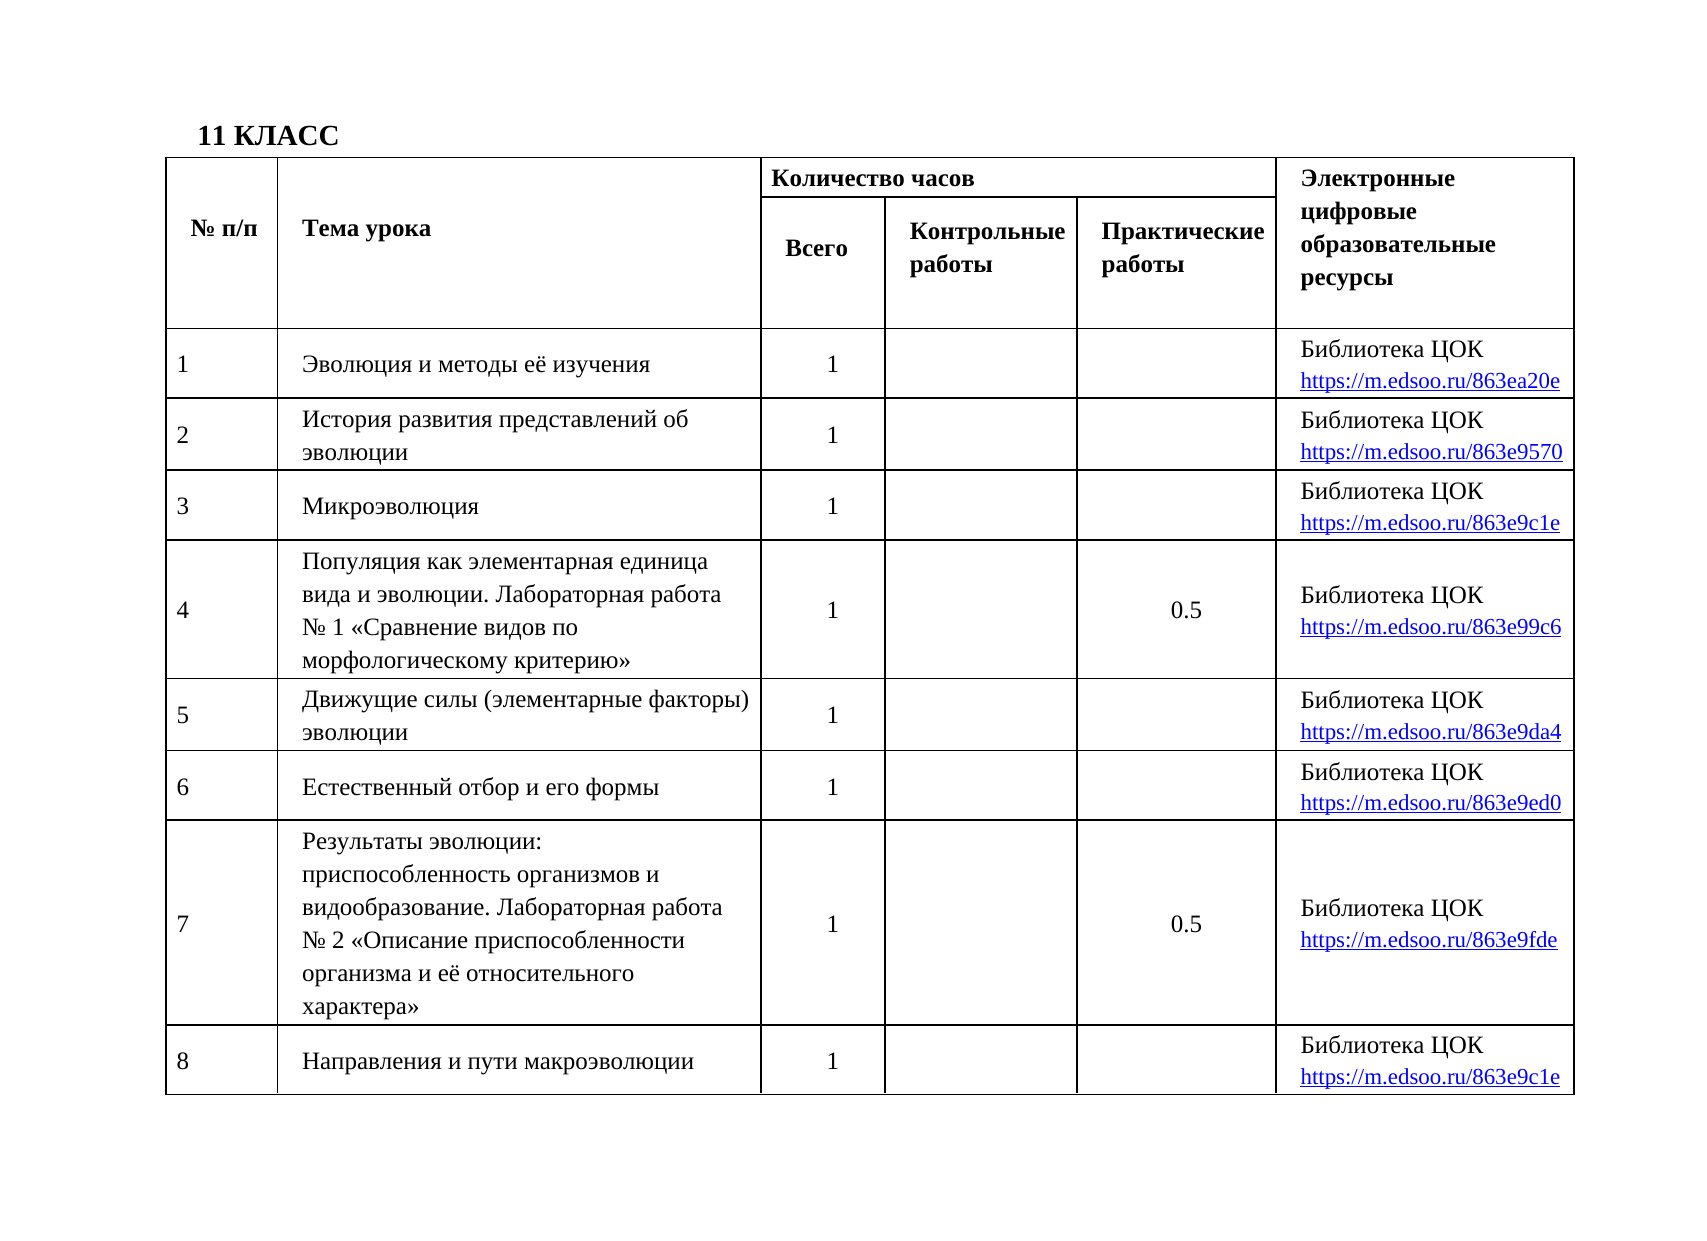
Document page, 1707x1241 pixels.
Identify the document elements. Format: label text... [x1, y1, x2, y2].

table_cell 1 [167, 329, 277, 397]
table_cell [886, 1026, 1076, 1093]
table_cell 1 [762, 821, 884, 1024]
table_cell Библиотека ЦОК https://m.edsoo.ru/863e9570 [1277, 399, 1573, 469]
table_cell [1078, 329, 1275, 397]
table_cell [886, 541, 1076, 677]
table_cell [886, 821, 1076, 1024]
table_cell [1078, 471, 1275, 539]
table_cell Популяция как элементарная единица вида и эволюции. Лабораторная работа № 1 «Сравнение видов по морфологическому критерию» [278, 541, 760, 677]
table_header Электронные цифровые образовательные ресурсы [1277, 158, 1573, 327]
table_cell Направления и пути макроэволюции [278, 1026, 760, 1093]
table_cell Естественный отбор и его формы [278, 751, 760, 819]
table_cell Всего [762, 198, 884, 327]
table_cell 1 [762, 541, 884, 677]
table_cell 0.5 [1078, 541, 1275, 677]
table_cell 4 [167, 541, 277, 677]
table_cell Библиотека ЦОК https://m.edsoo.ru/863e9c1e [1277, 471, 1573, 539]
table_cell Движущие силы (элементарные факторы) эволюции [278, 679, 760, 750]
table_cell 2 [167, 399, 277, 469]
table_cell Результаты эволюции: приспособленность организмов и видообразование. Лабораторная работа № 2 «Описание приспособленности организма и её относительного характера» [278, 821, 760, 1024]
table_cell [1078, 751, 1275, 819]
table_cell 3 [167, 471, 277, 539]
table_cell 8 [167, 1026, 277, 1093]
text 11 КЛАСС [190, 118, 1618, 152]
table_header Количество часов [762, 158, 1275, 196]
table_cell [1078, 1026, 1275, 1093]
table_cell [886, 471, 1076, 539]
table_cell Библиотека ЦОК https://m.edsoo.ru/863e99c6 [1277, 541, 1573, 677]
table_cell Библиотека ЦОК https://m.edsoo.ru/863e9fde [1277, 821, 1573, 1024]
table_cell Практические работы [1078, 198, 1275, 327]
table_cell Микроэволюция [278, 471, 760, 539]
table_header Тема урока [278, 158, 760, 327]
table_cell Эволюция и методы её изучения [278, 329, 760, 397]
table_cell [1078, 399, 1275, 469]
table_cell Контрольные работы [886, 198, 1076, 327]
table_cell 1 [762, 679, 884, 750]
table_cell [886, 399, 1076, 469]
table_cell 0.5 [1078, 821, 1275, 1024]
table_header № п/п [167, 158, 277, 327]
table_cell Библиотека ЦОК https://m.edsoo.ru/863e9c1e [1277, 1026, 1573, 1093]
table_cell Библиотека ЦОК https://m.edsoo.ru/863e9ed0 [1277, 751, 1573, 819]
table_cell 6 [167, 751, 277, 819]
table_cell 1 [762, 751, 884, 819]
table_cell 1 [762, 471, 884, 539]
table_cell Библиотека ЦОК https://m.edsoo.ru/863e9da4 [1277, 679, 1573, 750]
table_cell 5 [167, 679, 277, 750]
table_cell 7 [167, 821, 277, 1024]
table_cell [886, 329, 1076, 397]
table_cell [886, 679, 1076, 750]
table_cell 1 [762, 1026, 884, 1093]
table_cell [1078, 679, 1275, 750]
table_cell 1 [762, 329, 884, 397]
table_cell История развития представлений об эволюции [278, 399, 760, 469]
table_cell 1 [762, 399, 884, 469]
table_cell Библиотека ЦОК https://m.edsoo.ru/863ea20e [1277, 329, 1573, 397]
table_cell [886, 751, 1076, 819]
